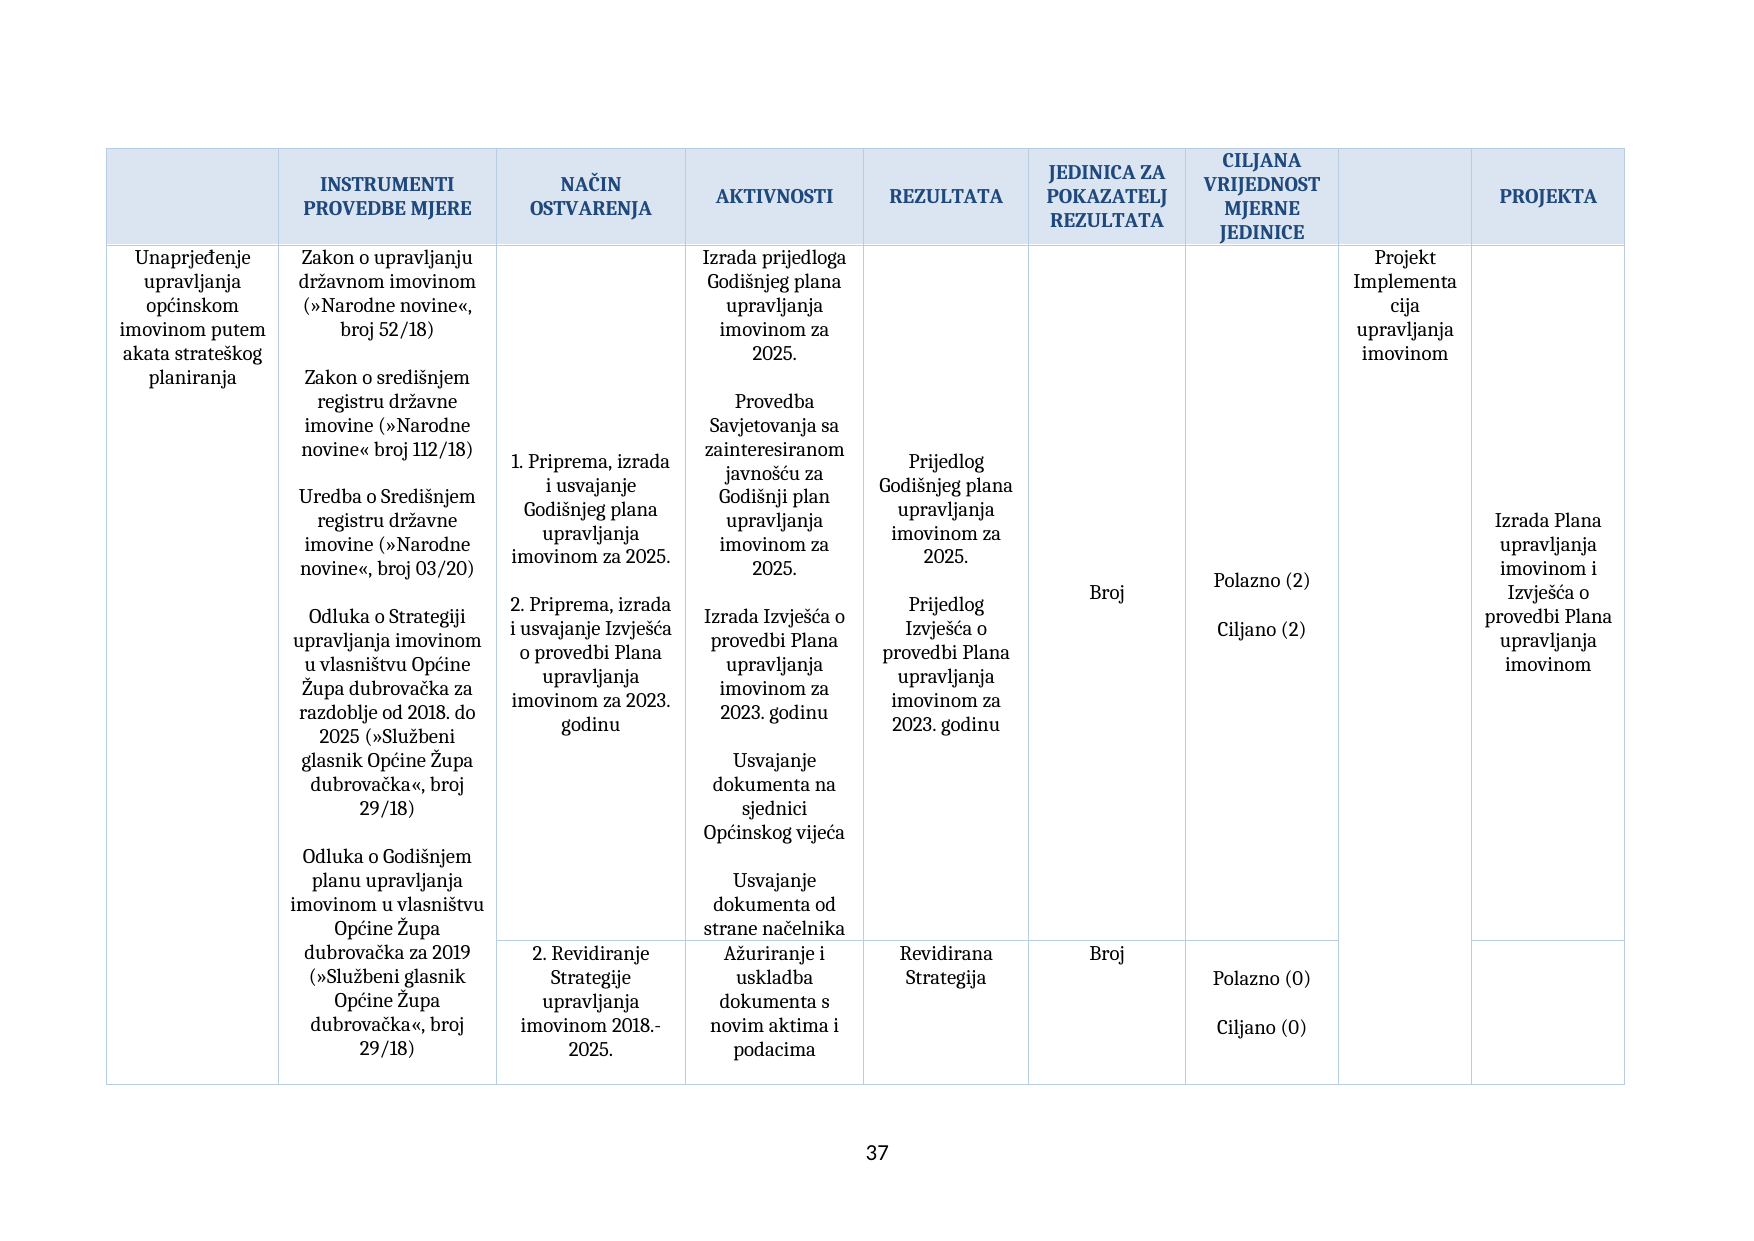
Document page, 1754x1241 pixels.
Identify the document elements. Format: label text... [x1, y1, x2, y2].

table_cell Izrada prijedloga Godišnjeg plana upravljanja imovinom za 2025. Provedba Savjetovanja sa zainteresiranom javnošću za Godišnji plan upravljanja imovinom za 2025. Izrada Izvješća o provedbi Plana upravljanja imovinom za 2023. godinu Usvajanje dokumenta na sjednici Općinskog vijeća Usvajanje dokumenta od strane načelnika [686, 246, 863, 940]
table_cell OPIS PROJEKTA [1472, 149, 1624, 244]
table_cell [1186, 941, 1338, 1084]
table_cell Broj [1029, 246, 1185, 940]
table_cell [497, 149, 685, 244]
table_cell PROJEKT [1339, 149, 1471, 244]
table_cell Projekt Implementacija upravljanja imovinom [1339, 246, 1471, 1084]
table_cell Unaprjeđenje upravljanja općinskom imovinom putem akata strateškog planiranja [107, 246, 278, 1084]
table_cell Broj [1029, 941, 1185, 1084]
table_cell OPIS AKTIVNOSTI [686, 149, 863, 244]
table_cell Zakon o upravljanju državnom imovinom (»Narodne novine«, broj 52/18) Zakon o središnjem registru državne imovine (»Narodne novine« broj 112/18) Uredba o Središnjem registru državne imovine (»Narodne novine«, broj 03/20) Odluka o Strategiji upravljanja imovinom u vlasništvu Općine Župa dubrovačka za razdoblje od 2018. do 2025 (»Službeni glasnik Općine Župa dubrovačka«, broj 29/18) Odluka o Godišnjem planu upravljanja imovinom u vlasništvu Općine Župa dubrovačka za 2019 (»Službeni glasnik Općine Župa dubrovačka«, broj 29/18) Odluka o Godišnjem planu upravljanja imovinom u vlasništvu Općine Župa dubrovačka za 2020. (»Službeni glasnik Općine Župa dubrovačka«, broj 22/19) [279, 246, 496, 1084]
table_cell Polazno (2) Ciljano (2) [1186, 246, 1338, 940]
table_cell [497, 941, 685, 1084]
table_cell MJERA [107, 149, 278, 244]
table_cell [1472, 941, 1624, 1084]
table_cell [279, 149, 496, 244]
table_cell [1186, 149, 1338, 244]
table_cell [1029, 149, 1185, 244]
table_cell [864, 149, 1028, 244]
table_cell Izrada Plana upravljanja imovinom i Izvješća o provedbi Plana upravljanja imovinom [1472, 246, 1624, 940]
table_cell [864, 941, 1028, 1084]
table_cell Prijedlog Godišnjeg plana upravljanja imovinom za 2025. Prijedlog Izvješća o provedbi Plana upravljanja imovinom za 2023. godinu [864, 246, 1028, 940]
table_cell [686, 941, 863, 1084]
table_cell 1. Priprema, izrada i usvajanje Godišnjeg plana upravljanja imovinom za 2025. 2. Priprema, izrada i usvajanje Izvješća o provedbi Plana upravljanja imovinom za 2023. godinu [497, 246, 685, 940]
